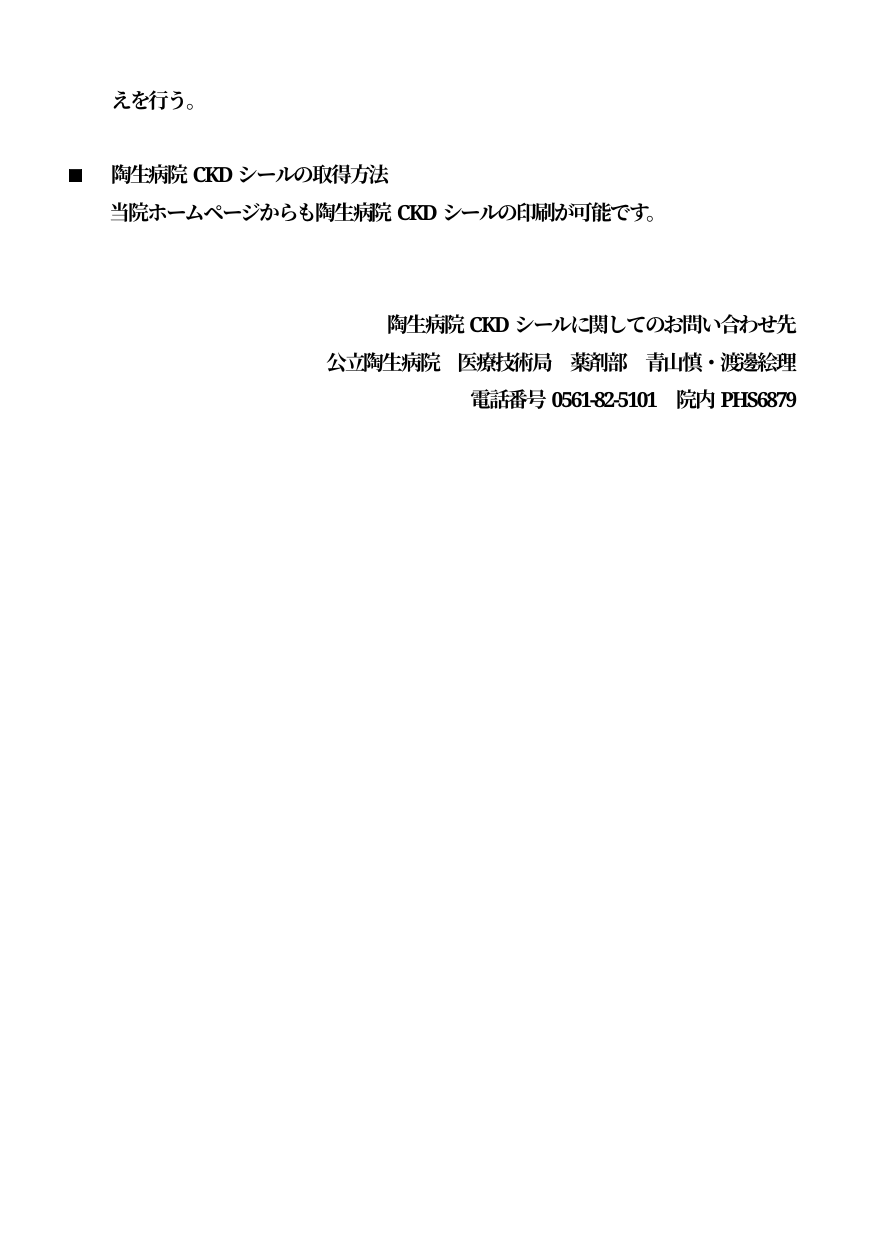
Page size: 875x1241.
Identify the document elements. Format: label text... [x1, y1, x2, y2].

list 陶生病院CKDシールの取得方法 [67, 155, 799, 193]
list 陶生病院CKDシールに関してのお問い合わせ先 [67, 305, 799, 343]
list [111, 80, 799, 118]
list 電話番号0561-82-5101 院内PHS6879 [67, 380, 799, 418]
text 当院ホームページからも陶生病院CKDシールの印刷が可能です。 [24, 193, 799, 230]
list 公立陶生病院 医療技術局 薬剤部 青山慎・渡邊絵理 [67, 343, 799, 380]
